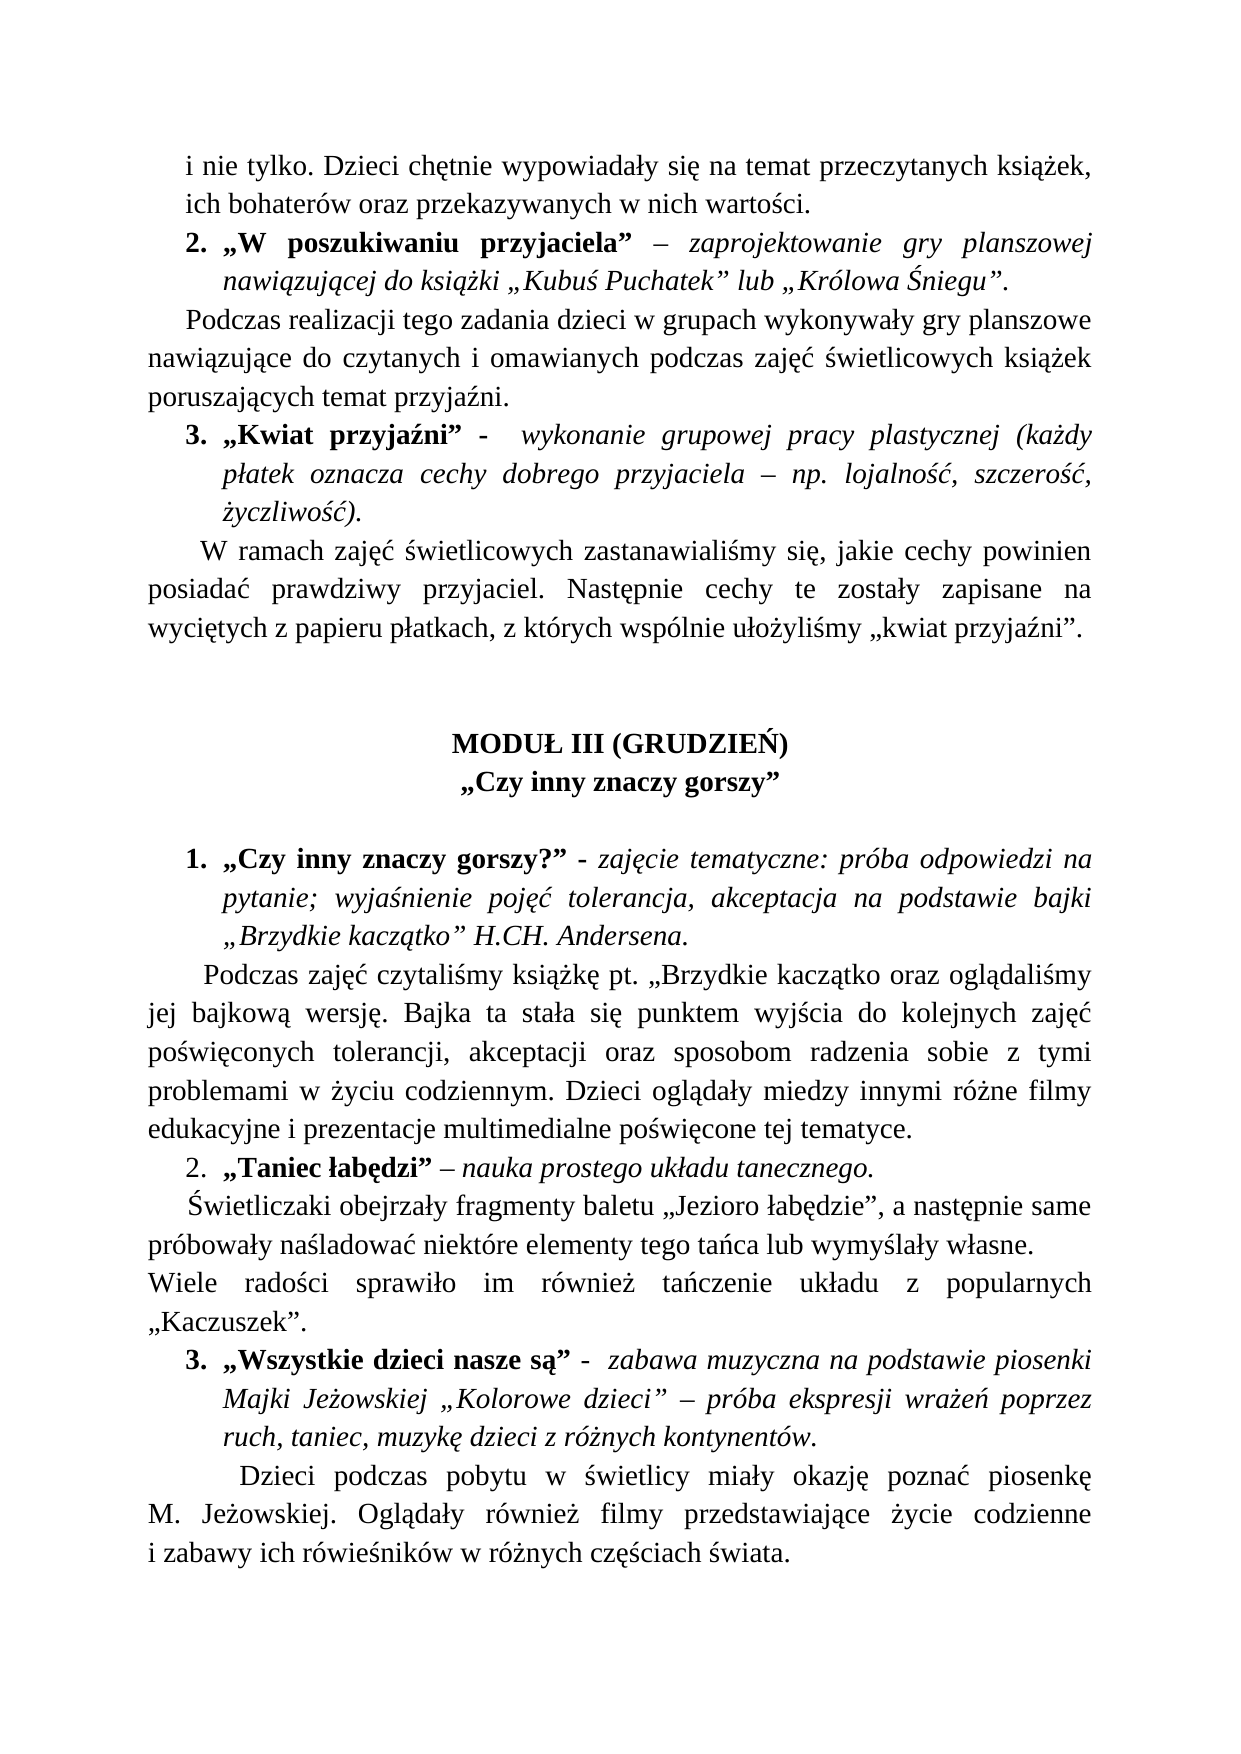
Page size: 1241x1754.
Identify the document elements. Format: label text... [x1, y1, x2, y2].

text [185, 148, 1093, 220]
list „Wszystkie dzieci nasze są” - zabawa muzyczna na podstawie piosenki Majki Jeżowskiej „Kolorowe dzieci” – próba ekspresji wrażeń poprzez ruch, taniec, muzykę dzieci z różnych kontynentów. [185, 1342, 1093, 1453]
text Dzieci podczas pobytu w świetlicy miały okazję poznać piosenkę M. Jeżowskiej. Oglądały również filmy przedstawiające życie codzienne i zabawy ich rówieśników w różnych częściach świata. [148, 1458, 1093, 1569]
text „Czy inny znaczy gorszy” [148, 764, 1093, 798]
text Podczas zajęć czytaliśmy książkę pt. „Brzydkie kaczątko oraz oglądaliśmy jej bajkową wersję. Bajka ta stała się punktem wyjścia do kolejnych zajęć poświęconych tolerancji, akceptacji oraz sposobom radzenia sobie z tymi problemami w życiu codziennym. Dzieci oglądały miedzy innymi różne filmy edukacyjne i prezentacje multimedialne poświęcone tej tematyce. [148, 957, 1093, 1145]
list „Czy inny znaczy gorszy?” - zajęcie tematyczne: próba odpowiedzi na pytanie; wyjaśnienie pojęć tolerancja, akceptacja na podstawie bajki „Brzydkie kaczątko” H.CH. Andersena. [185, 841, 1093, 952]
list „W poszukiwaniu przyjaciela” – zaprojektowanie gry planszowej nawiązującej do książki „Kubuś Puchatek” lub „Królowa Śniegu”. [185, 225, 1093, 297]
text W ramach zajęć świetlicowych zastanawialiśmy się, jakie cechy powinien posiadać prawdziwy przyjaciel. Następnie cechy te zostały zapisane na wyciętych z papieru płatkach, z których wspólnie ułożyliśmy „kwiat przyjaźni”. [148, 533, 1093, 644]
text Świetliczaki obejrzały fragmenty baletu „Jezioro łabędzie”, a następnie same próbowały naśladować niektóre elementy tego tańca lub wymyślały własne. [148, 1188, 1093, 1260]
text Podczas realizacji tego zadania dzieci w grupach wykonywały gry planszowe nawiązujące do czytanych i omawianych podczas zajęć świetlicowych książek poruszających temat przyjaźni. [148, 302, 1093, 412]
text MODUŁ III (GRUDZIEŃ) [148, 726, 1093, 759]
list „Kwiat przyjaźni” - wykonanie grupowej pracy plastycznej (każdy płatek oznacza cechy dobrego przyjaciela – np. lojalność, szczerość, życzliwość). [185, 417, 1093, 528]
text Wiele radości sprawiło im również tańczenie układu z popularnych „Kaczuszek”. [148, 1265, 1093, 1337]
list „Taniec łabędzi” – nauka prostego układu tanecznego. [185, 1150, 1093, 1183]
